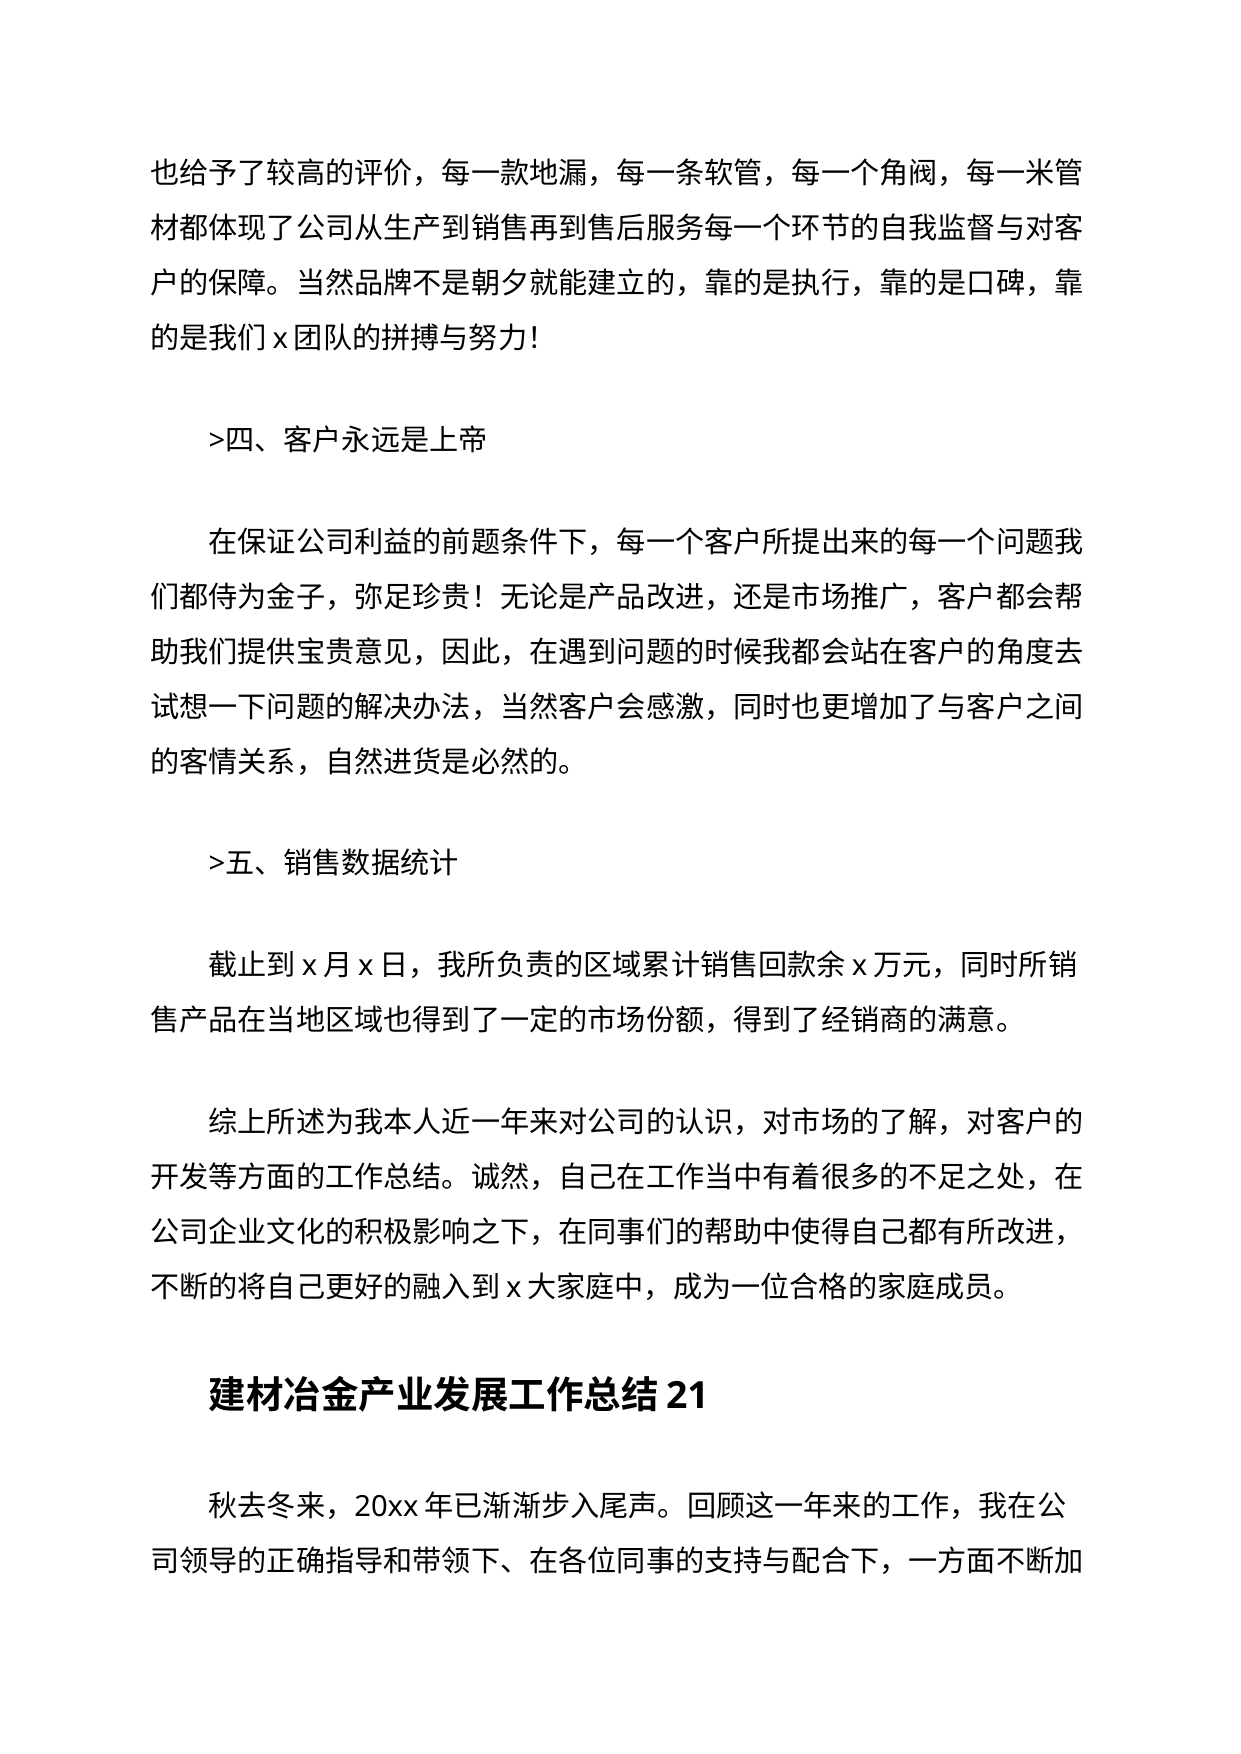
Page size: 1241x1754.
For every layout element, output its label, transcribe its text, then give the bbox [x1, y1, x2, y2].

text >五、销售数据统计 [150, 840, 1090, 882]
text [150, 150, 1090, 357]
text 在保证公司利益的前题条件下，每一个客户所提出来的每一个问题我们都侍为金子，弥足珍贵！无论是产品改进，还是市场推广，客户都会帮助我们提供宝贵意见，因此，在遇到问题的时候我都会站在客户的角度去试想一下问题的解决办法，当然客户会感激，同时也更增加了与客户之间的客情关系，自然进货是必然的。 [150, 519, 1090, 781]
text 建材冶金产业发展工作总结21 [150, 1365, 1090, 1420]
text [150, 1483, 1090, 1580]
text 截止到x月x日，我所负责的区域累计销售回款余x万元，同时所销售产品在当地区域也得到了一定的市场份额，得到了经销商的满意。 [150, 942, 1090, 1039]
text >四、客户永远是上帝 [150, 417, 1090, 459]
text 综上所述为我本人近一年来对公司的认识，对市场的了解，对客户的开发等方面的工作总结。诚然，自己在工作当中有着很多的不足之处，在公司企业文化的积极影响之下，在同事们的帮助中使得自己都有所改进，不断的将自己更好的融入到x大家庭中，成为一位合格的家庭成员。 [150, 1099, 1090, 1306]
